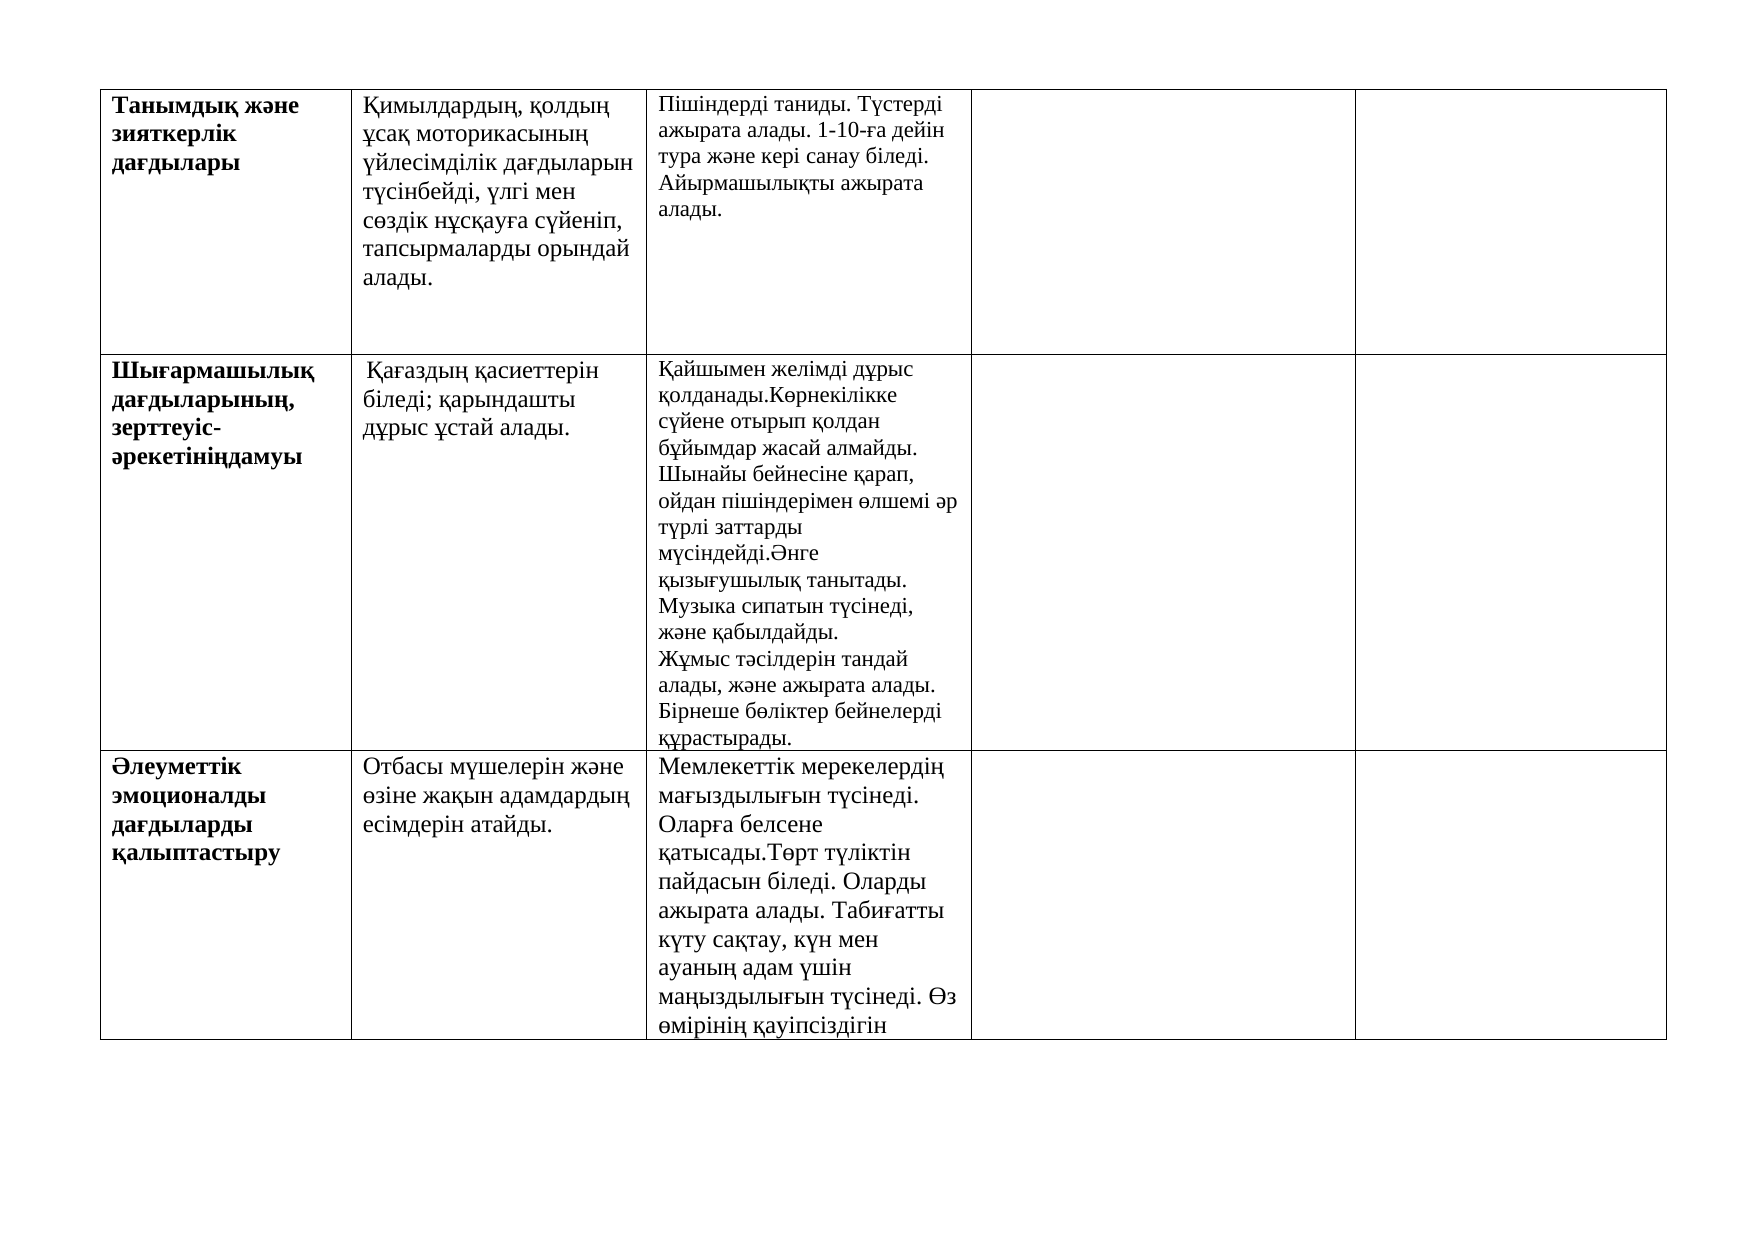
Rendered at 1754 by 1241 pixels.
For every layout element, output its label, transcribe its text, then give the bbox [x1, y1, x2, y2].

table_cell Қайшымен желімді дұрыс қолданады.Көрнекілікке сүйене отырып қолдан бұйымдар жасай алмайды. Шынайы бейнесіне қарап, ойдан пішіндерімен өлшемі әр түрлі заттарды мүсіндейді.Әнге қызығушылық танытады. Музыка сипатын түсінеді, және қабылдайды. Жұмыс тәсілдерін тандай алады, және ажырата алады. Бірнеше бөліктер бейнелерді құрастырады. [647, 355, 971, 750]
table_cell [647, 751, 971, 1039]
table_cell [1356, 355, 1666, 750]
table_cell Танымдық және зияткерлік дағдылары [101, 90, 351, 354]
table_cell [972, 90, 1355, 354]
table_cell [1356, 751, 1666, 1039]
table_cell Қимылдардың, қолдың ұсақ моторикасының үйлесімділік дағдыларын түсінбейді, үлгі мен сөздік нұсқауға сүйеніп, тапсырмаларды орындай алады. [352, 90, 646, 354]
table_cell [972, 355, 1355, 750]
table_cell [352, 751, 646, 1039]
table_cell Қағаздың қасиеттерін біледі; қарындашты дұрыс ұстай алады. [352, 355, 646, 750]
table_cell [101, 751, 351, 1039]
table_cell Шығармашылық дағдыларының, зерттеуіс-әрекетініңдамуы [101, 355, 351, 750]
table_cell Пішіндерді таниды. Түстерді ажырата алады. 1-10-ға дейін тура және кері санау біледі. Айырмашылықты ажырата алады. [647, 90, 971, 354]
table_cell [1356, 90, 1666, 354]
table_cell [972, 751, 1355, 1039]
